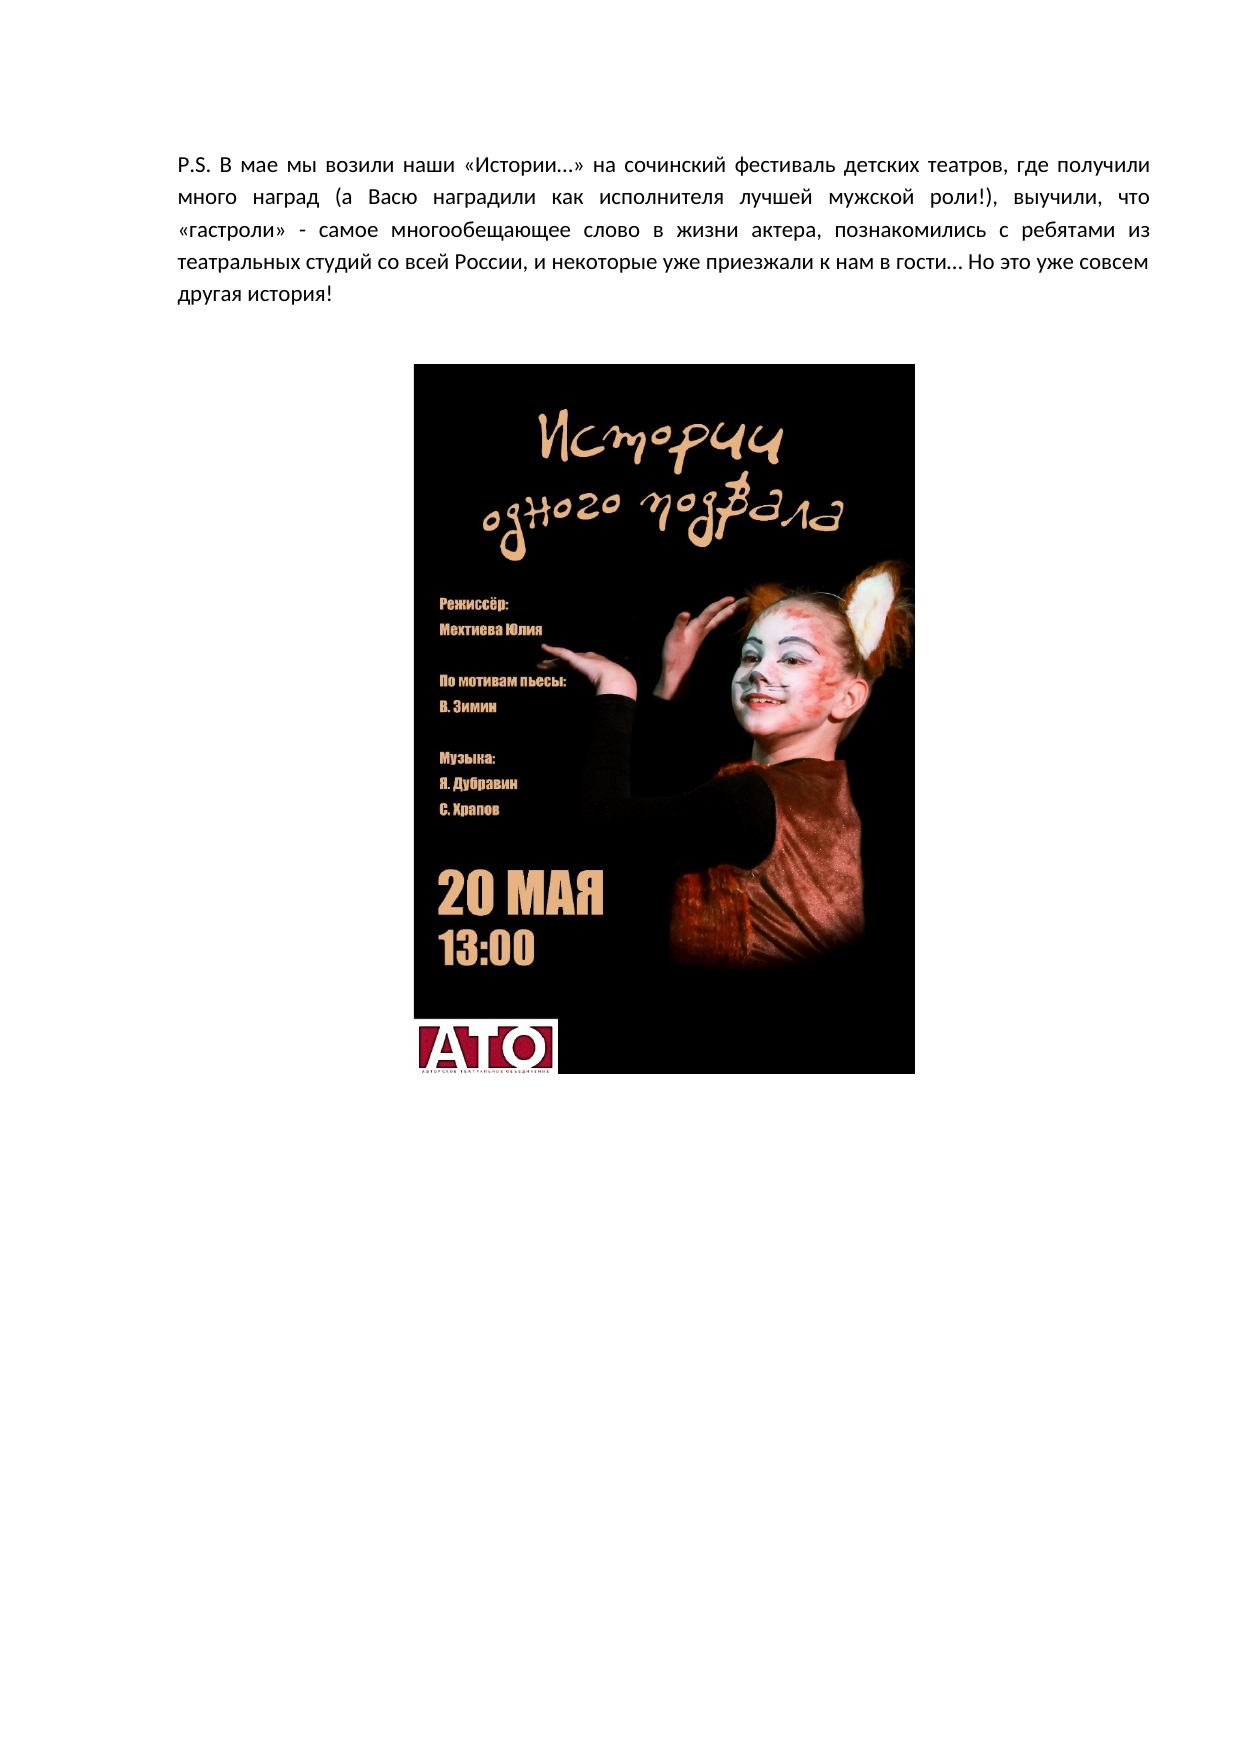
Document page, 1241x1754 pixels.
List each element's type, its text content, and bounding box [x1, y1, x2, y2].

list P.S. В мае мы возили наши «Истории…» на сочинский фестиваль детских театров, где получили много наград (а Васю наградили как исполнителя лучшей мужской роли!), выучили, что «гастроли» - самое многообещающее слово в жизни актера, познакомились с ребятами из театральных студий со всей России, и некоторые уже приезжали к нам в гости… Но это уже совсем другая история! [177, 150, 1152, 307]
picture [413, 364, 915, 1074]
